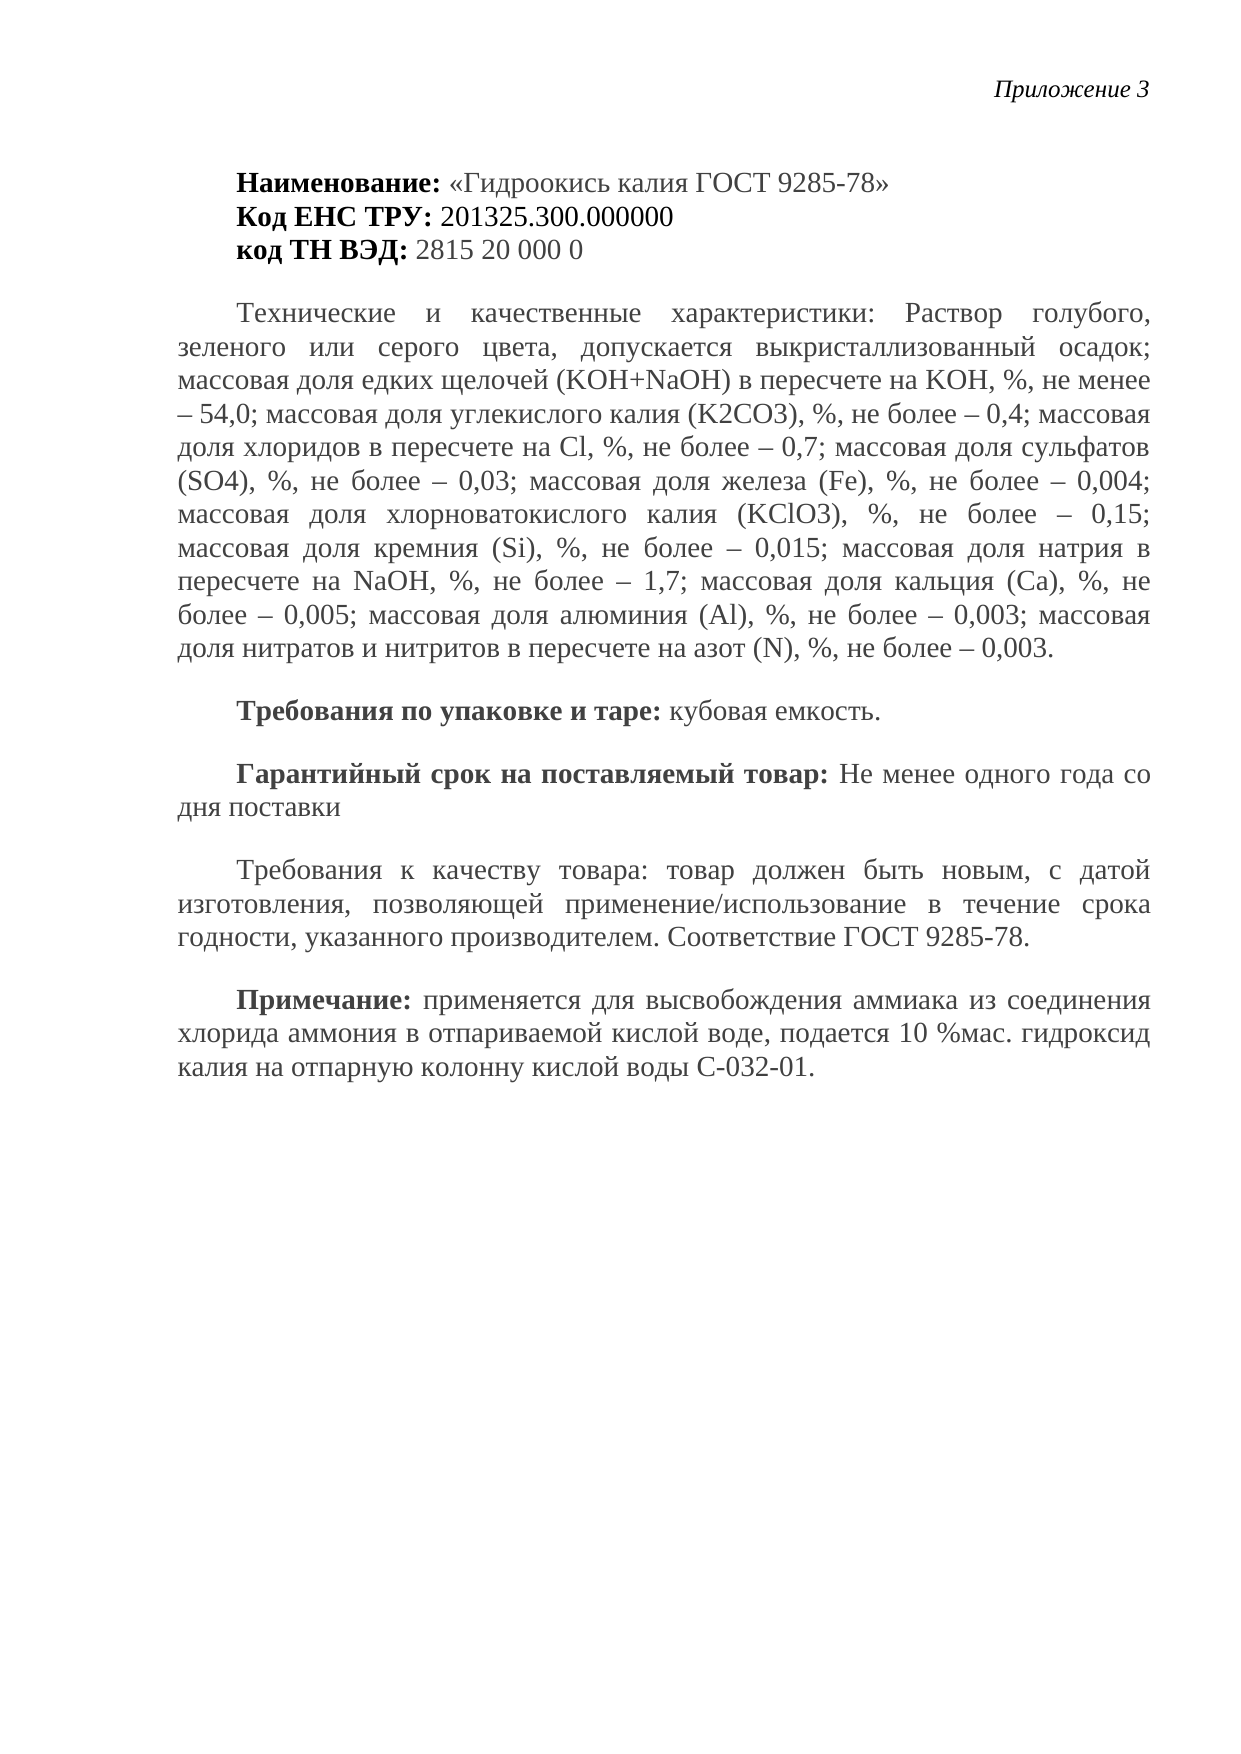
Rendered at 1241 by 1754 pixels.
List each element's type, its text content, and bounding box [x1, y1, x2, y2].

text Примечание: применяется для высвобождения аммиака из соединения хлорида аммония в отпариваемой кислой воде, подается 10 %мас. гидроксид калия на отпарную колонну кислой воды С-032-01. [177, 982, 1152, 1083]
text Технические и качественные характеристики: Раствор голубого, зеленого или серого цвета, допускается выкристаллизованный осадок; массовая доля едких щелочей (KOH+NaOH) в пересчете на KОН, %, не менее – 54,0; массовая доля углекислого калия (K2СО3), %, не более – 0,4; массовая доля хлоридов в пересчете на Сl, %, не более – 0,7; массовая доля сульфатов (SО4), %, не более – 0,03; массовая доля железа (Fe), %, не более – 0,004; массовая доля хлорноватокислого калия (KClO3), %, не более – 0,15; массовая доля кремния (Si), %, не более – 0,015; массовая доля натрия в пересчете на NaOH, %, не более – 1,7; массовая доля кальция (Са), %, не более – 0,005; массовая доля алюминия (Аl), %, не более – 0,003; массовая доля нитратов и нитритов в пересчете на азот (N), %, не более – 0,003. [177, 295, 1152, 664]
text Требования по упаковке и таре: кубовая емкость. [177, 693, 1152, 727]
text код ТН ВЭД: 2815 20 000 0 [177, 232, 1152, 266]
text Приложение 3 [177, 74, 1152, 103]
text Код ЕНС ТРУ: 201325.300.000000 [177, 199, 1152, 232]
text Гарантийный срок на поставляемый товар: Не менее одного года со дня поставки [177, 756, 1152, 823]
text Наименование: «Гидроокись калия ГОСТ 9285-78» [177, 165, 1152, 199]
text Требования к качеству товара: товар должен быть новым, с датой изготовления, позволяющей применение/использование в течение срока годности, указанного производителем. Соответствие ГОСТ 9285-78. [177, 852, 1152, 953]
